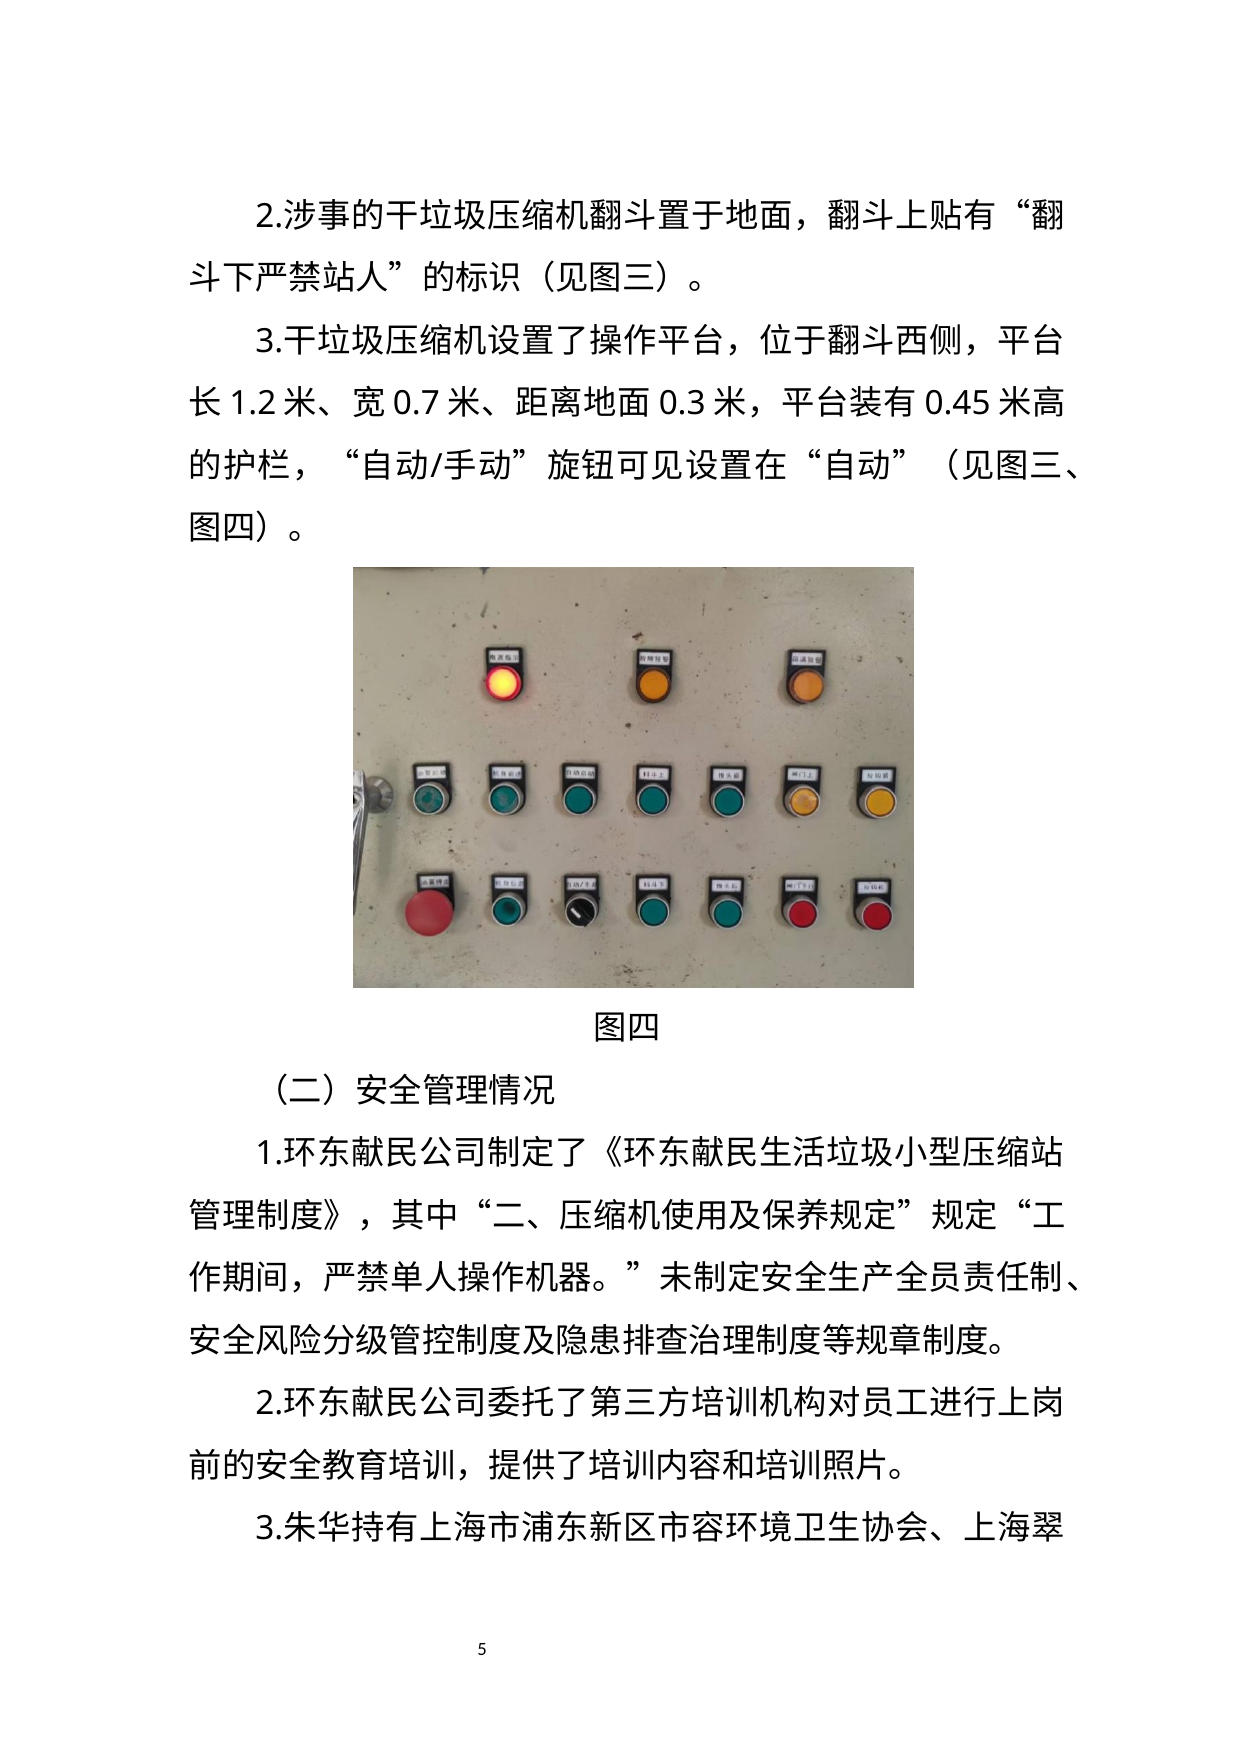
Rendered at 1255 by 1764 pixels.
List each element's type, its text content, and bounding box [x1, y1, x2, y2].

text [188, 1490, 1066, 1552]
text 3.干垃圾压缩机设置了操作平台，位于翻斗西侧，平台长1.2米、宽0.7米、距离地面0.3米，平台装有0.45米高的护栏，“自动/手动”旋钮可见设置在“自动”（见图三、图四）。 [188, 302, 1066, 552]
picture [353, 567, 914, 988]
text 2.环东献民公司委托了第三方培训机构对员工进行上岗前的安全教育培训，提供了培训内容和培训照片。 [188, 1365, 1066, 1490]
text 1.环东献民公司制定了《环东献民生活垃圾小型压缩站管理制度》，其中“二、压缩机使用及保养规定”规定“工作期间，严禁单人操作机器。”未制定安全生产全员责任制、安全风险分级管控制度及隐患排查治理制度等规章制度。 [188, 1115, 1066, 1365]
text 图四 [188, 990, 1066, 1052]
text 2.涉事的干垃圾压缩机翻斗置于地面，翻斗上贴有“翻斗下严禁站人”的标识（见图三）。 [188, 177, 1066, 302]
text （二）安全管理情况 [188, 1052, 1066, 1115]
